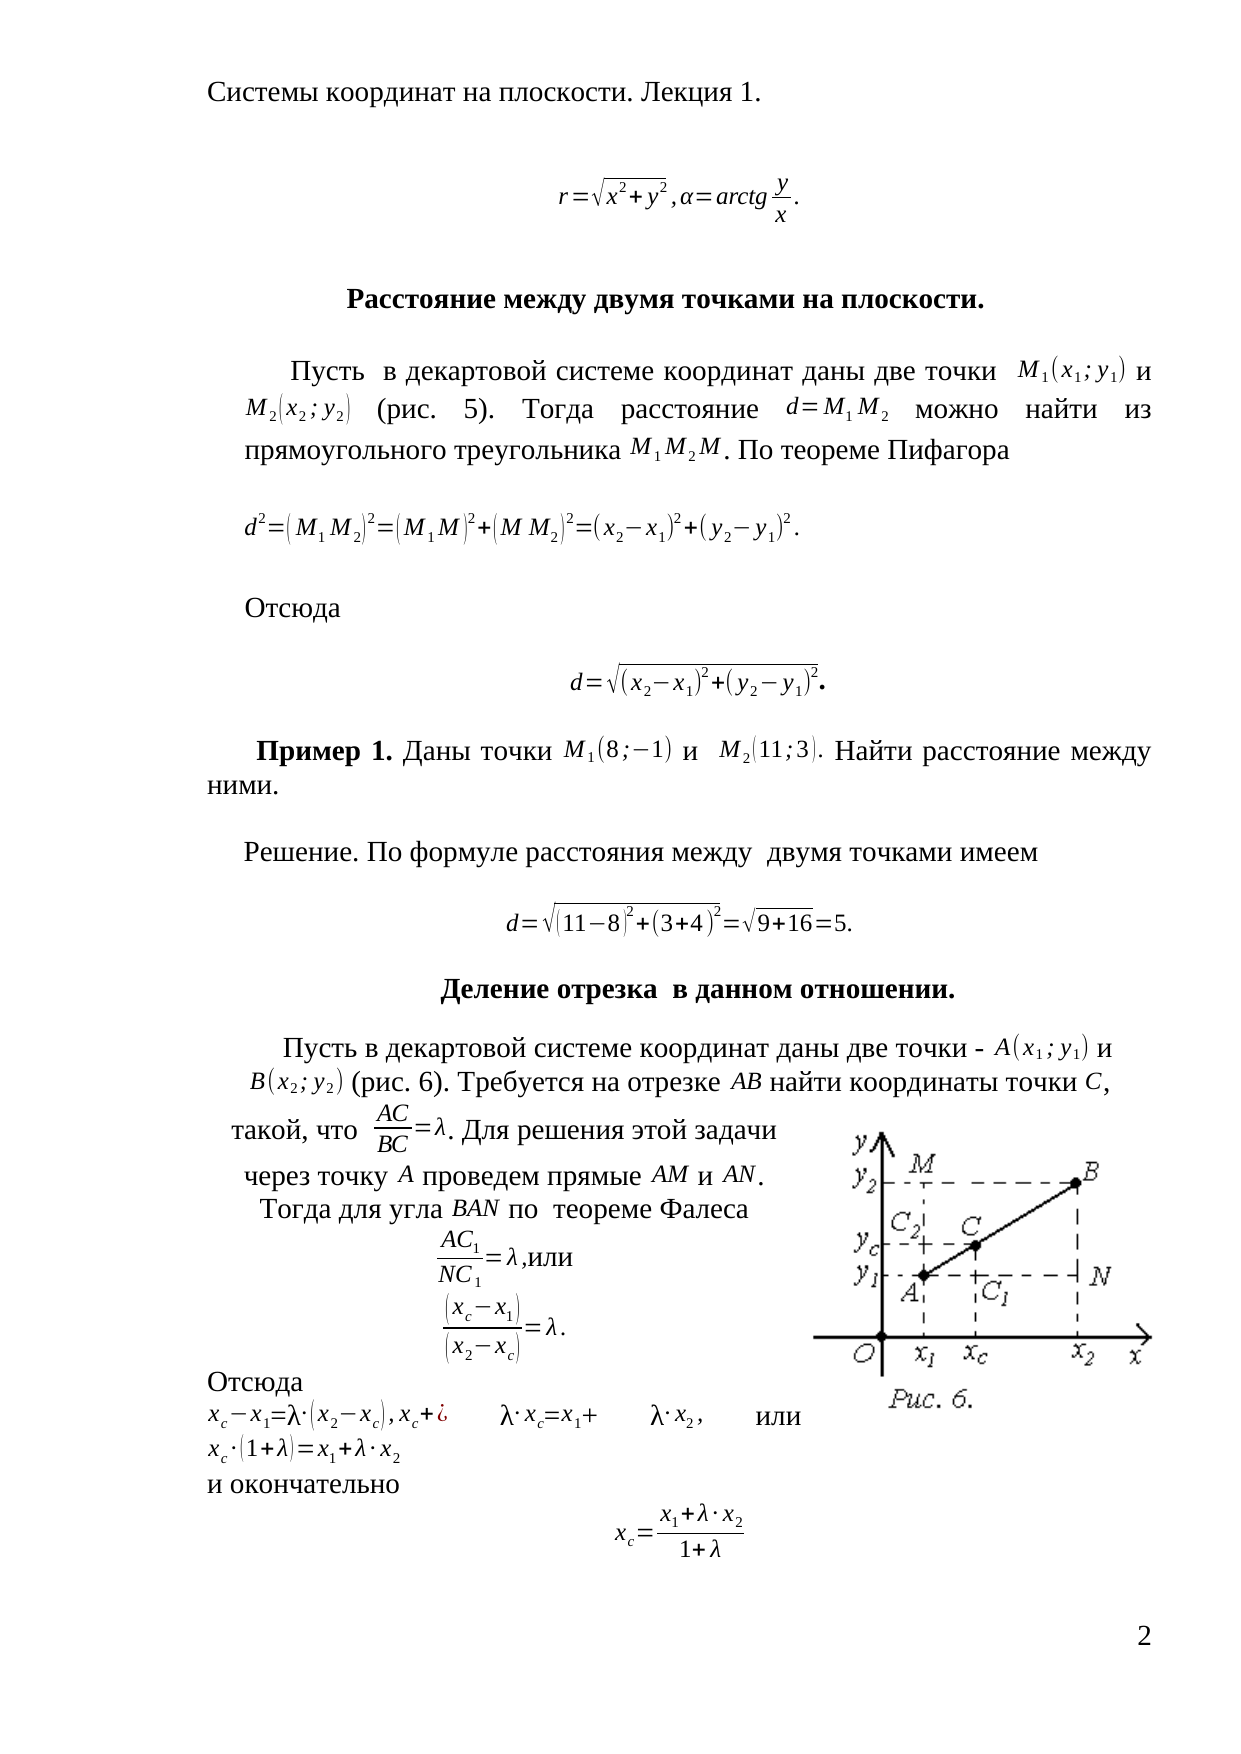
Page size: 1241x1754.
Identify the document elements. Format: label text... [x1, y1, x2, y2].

list Деление отрезка в данном отношении. [244, 971, 1152, 1005]
list Пусть в декартовой системе координат даны две точки и (рис. 5). Тогда расстояние можно найти из прямоугольного треугольника . По теореме Пифагора [244, 353, 1152, 466]
text Пример 1. Даны точки и Найти расстояние между ними. [207, 733, 1152, 801]
text Пусть в декартовой системе координат даны две точки - и (рис. 6). Требуется на отрезке найти координаты точки , такой, что . Для решения этой задачи через точку проведем прямые и . Тогда для угла по теореме Фалеса или [207, 1031, 1152, 1364]
text Отсюда [207, 1364, 801, 1398]
list Отсюда [244, 590, 1152, 623]
text Расстояние между двумя точками на плоскости. [244, 281, 1152, 314]
text и окончательно [207, 1466, 1152, 1500]
text =λ λ=+ λ или [207, 1398, 1152, 1466]
picture [801, 1126, 1160, 1427]
text Решение. По формуле расстояния между двумя точками имеем [207, 834, 1152, 868]
list . [244, 662, 1152, 700]
